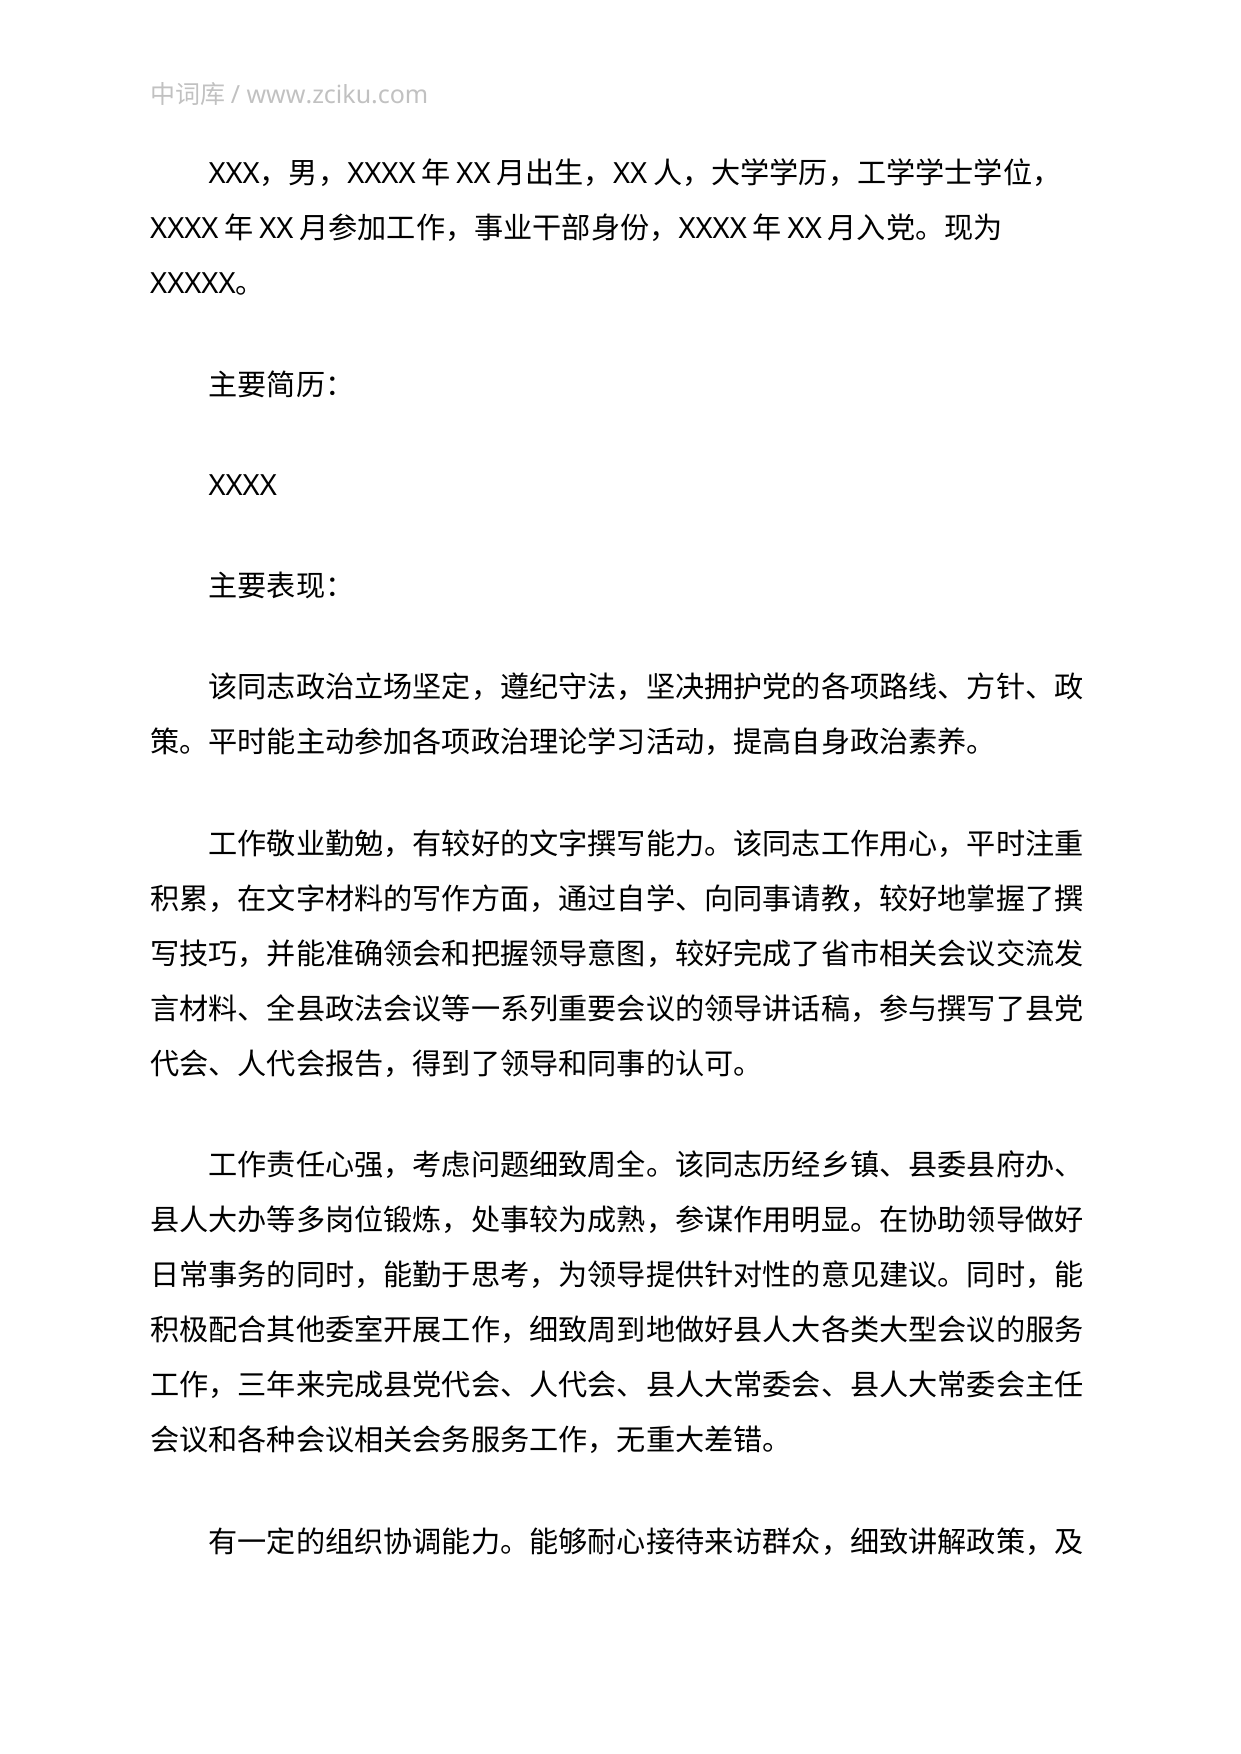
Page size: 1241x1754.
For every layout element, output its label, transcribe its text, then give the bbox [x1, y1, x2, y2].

text 该同志政治立场坚定，遵纪守法，坚决拥护党的各项路线、方针、政策。平时能主动参加各项政治理论学习活动，提高自身政治素养。 [150, 664, 1090, 761]
text 工作责任心强，考虑问题细致周全。该同志历经乡镇、县委县府办、县人大办等多岗位锻炼，处事较为成熟，参谋作用明显。在协助领导做好日常事务的同时，能勤于思考，为领导提供针对性的意见建议。同时，能积极配合其他委室开展工作，细致周到地做好县人大各类大型会议的服务工作，三年来完成县党代会、人代会、县人大常委会、县人大常委会主任会议和各种会议相关会务服务工作，无重大差错。 [150, 1142, 1090, 1459]
text 工作敬业勤勉，有较好的文字撰写能力。该同志工作用心，平时注重积累，在文字材料的写作方面，通过自学、向同事请教，较好地掌握了撰写技巧，并能准确领会和把握领导意图，较好完成了省市相关会议交流发言材料、全县政法会议等一系列重要会议的领导讲话稿，参与撰写了县党代会、人代会报告，得到了领导和同事的认可。 [150, 821, 1090, 1082]
text XXX，男，XXXX年XX月出生，XX人，大学学历，工学学士学位，XXXX年XX月参加工作，事业干部身份，XXXX年XX月入党。现为XXXXX。 [150, 150, 1090, 302]
text 主要表现： [150, 562, 1090, 604]
text XXXX [150, 464, 1090, 503]
text 主要简历： [150, 362, 1090, 404]
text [150, 1518, 1090, 1561]
